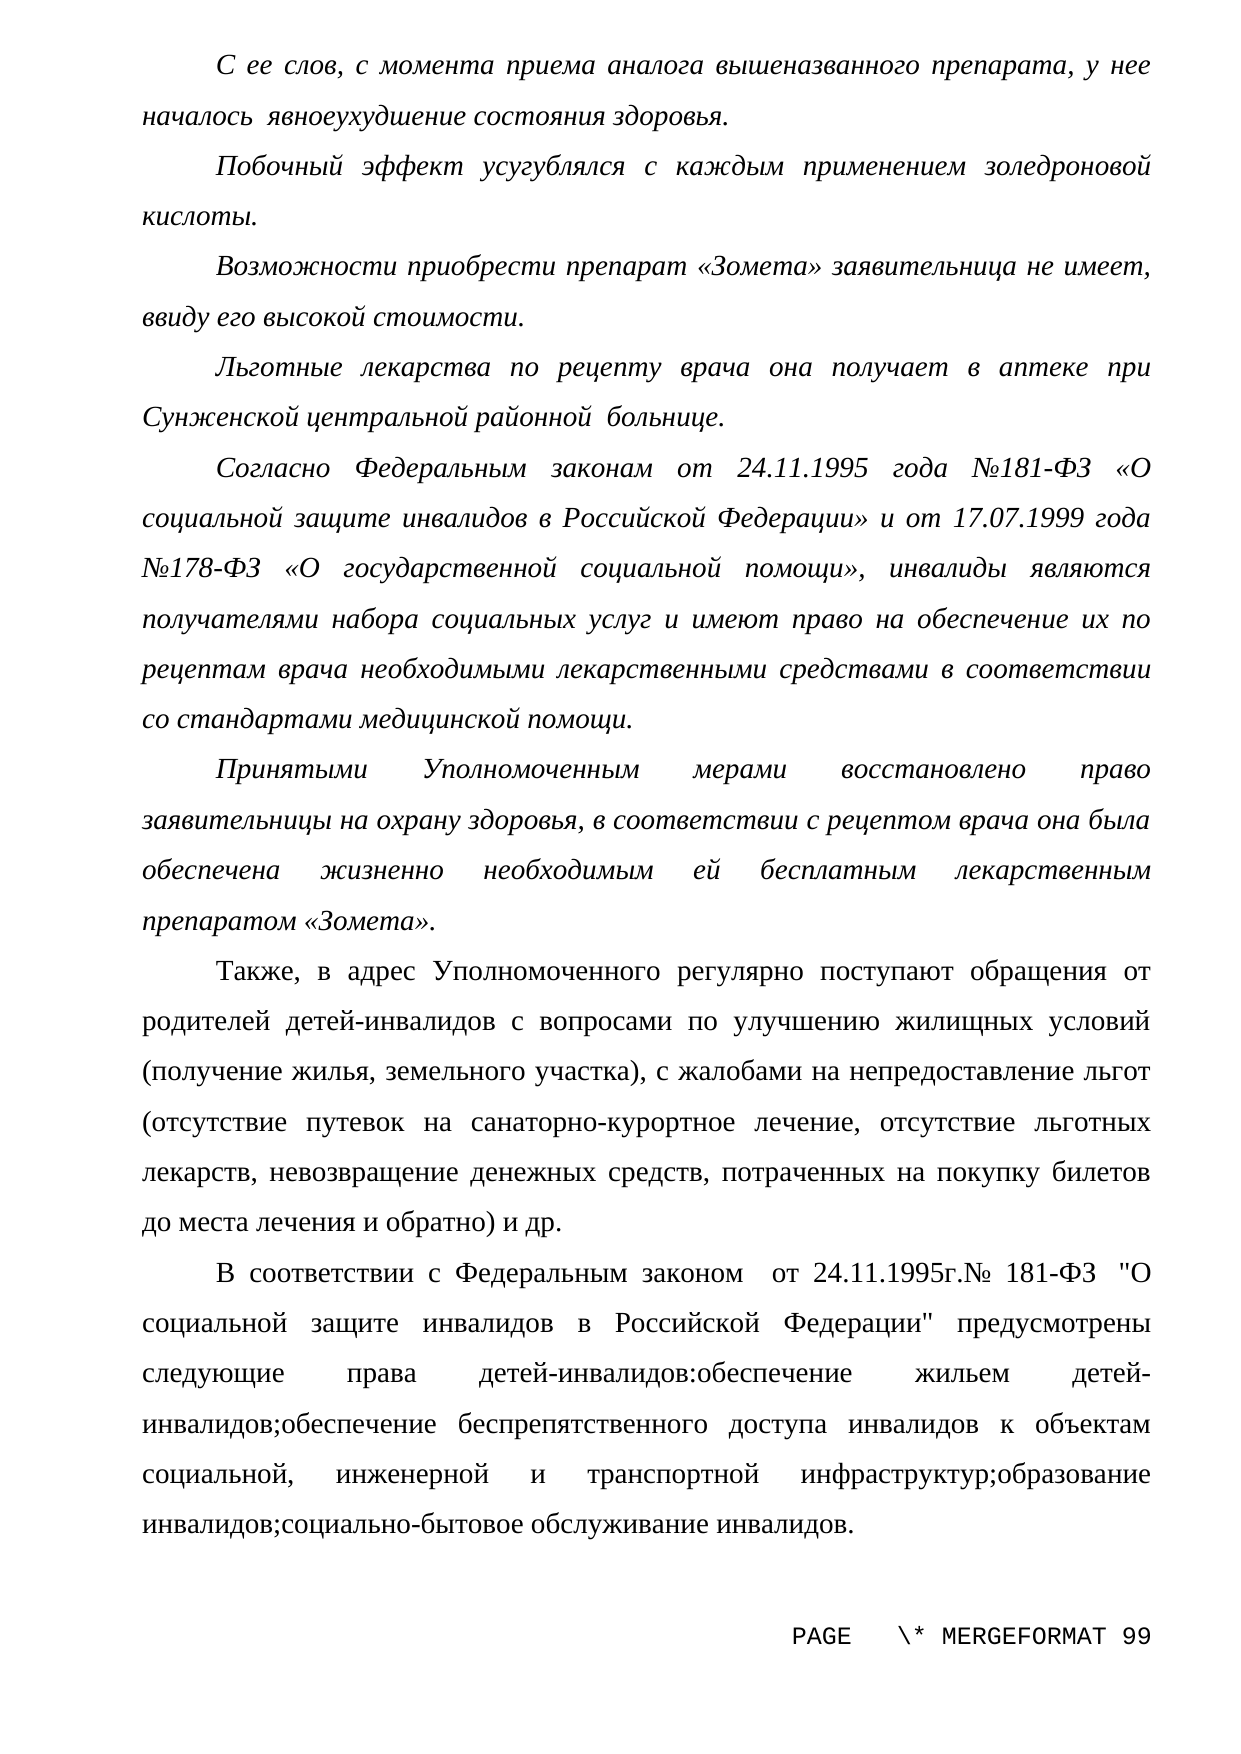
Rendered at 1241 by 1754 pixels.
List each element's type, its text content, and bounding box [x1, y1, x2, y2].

text С ее слов, с момента приема аналога вышеназванного препарата, у нее началось явноеухудшение состояния здоровья. [142, 47, 1152, 131]
text Также, в адрес Уполномоченного регулярно поступают обращения от родителей детей-инвалидов с вопросами по улучшению жилищных условий (получение жилья, земельного участка), с жалобами на непредоставление льгот (отсутствие путевок на санаторно-курортное лечение, отсутствие льготных лекарств, невозвращение денежных средств, потраченных на покупку билетов до места лечения и обратно) и др. [142, 953, 1152, 1238]
text Принятыми Уполномоченным мерами восстановлено право заявительницы на охрану здоровья, в соответствии с рецептом врача она была обеспечена жизненно необходимым ей бесплатным лекарственным препаратом «Зомета». [142, 752, 1152, 936]
text Льготные лекарства по рецепту врача она получает в аптеке при Сунженской центральной районной больнице. [142, 349, 1152, 433]
text Возможности приобрести препарат «Зомета» заявительница не имеет, ввиду его высокой стоимости. [142, 248, 1152, 332]
text Побочный эффект усугублялся с каждым применением золедроновой кислоты. [142, 148, 1152, 232]
text В соответствии с Федеральным законом от 24.11.1995г.№ 181-ФЗ "О социальной защите инвалидов в Российской Федерации" предусмотрены следующие права детей-инвалидов:обеспечение жильем детей-инвалидов;обеспечение беспрепятственного доступа инвалидов к объектам социальной, инженерной и транспортной инфраструктур;образование инвалидов;социально-бытовое обслуживание инвалидов. [142, 1255, 1152, 1540]
text Согласно Федеральным законам от 24.11.1995 года №181-ФЗ «О социальной защите инвалидов в Российской Федерации» и от 17.07.1999 года №178-ФЗ «О государственной социальной помощи», инвалиды являются получателями набора социальных услуг и имеют право на обеспечение их по рецептам врача необходимыми лекарственными средствами в соответствии со стандартами медицинской помощи. [142, 450, 1152, 735]
